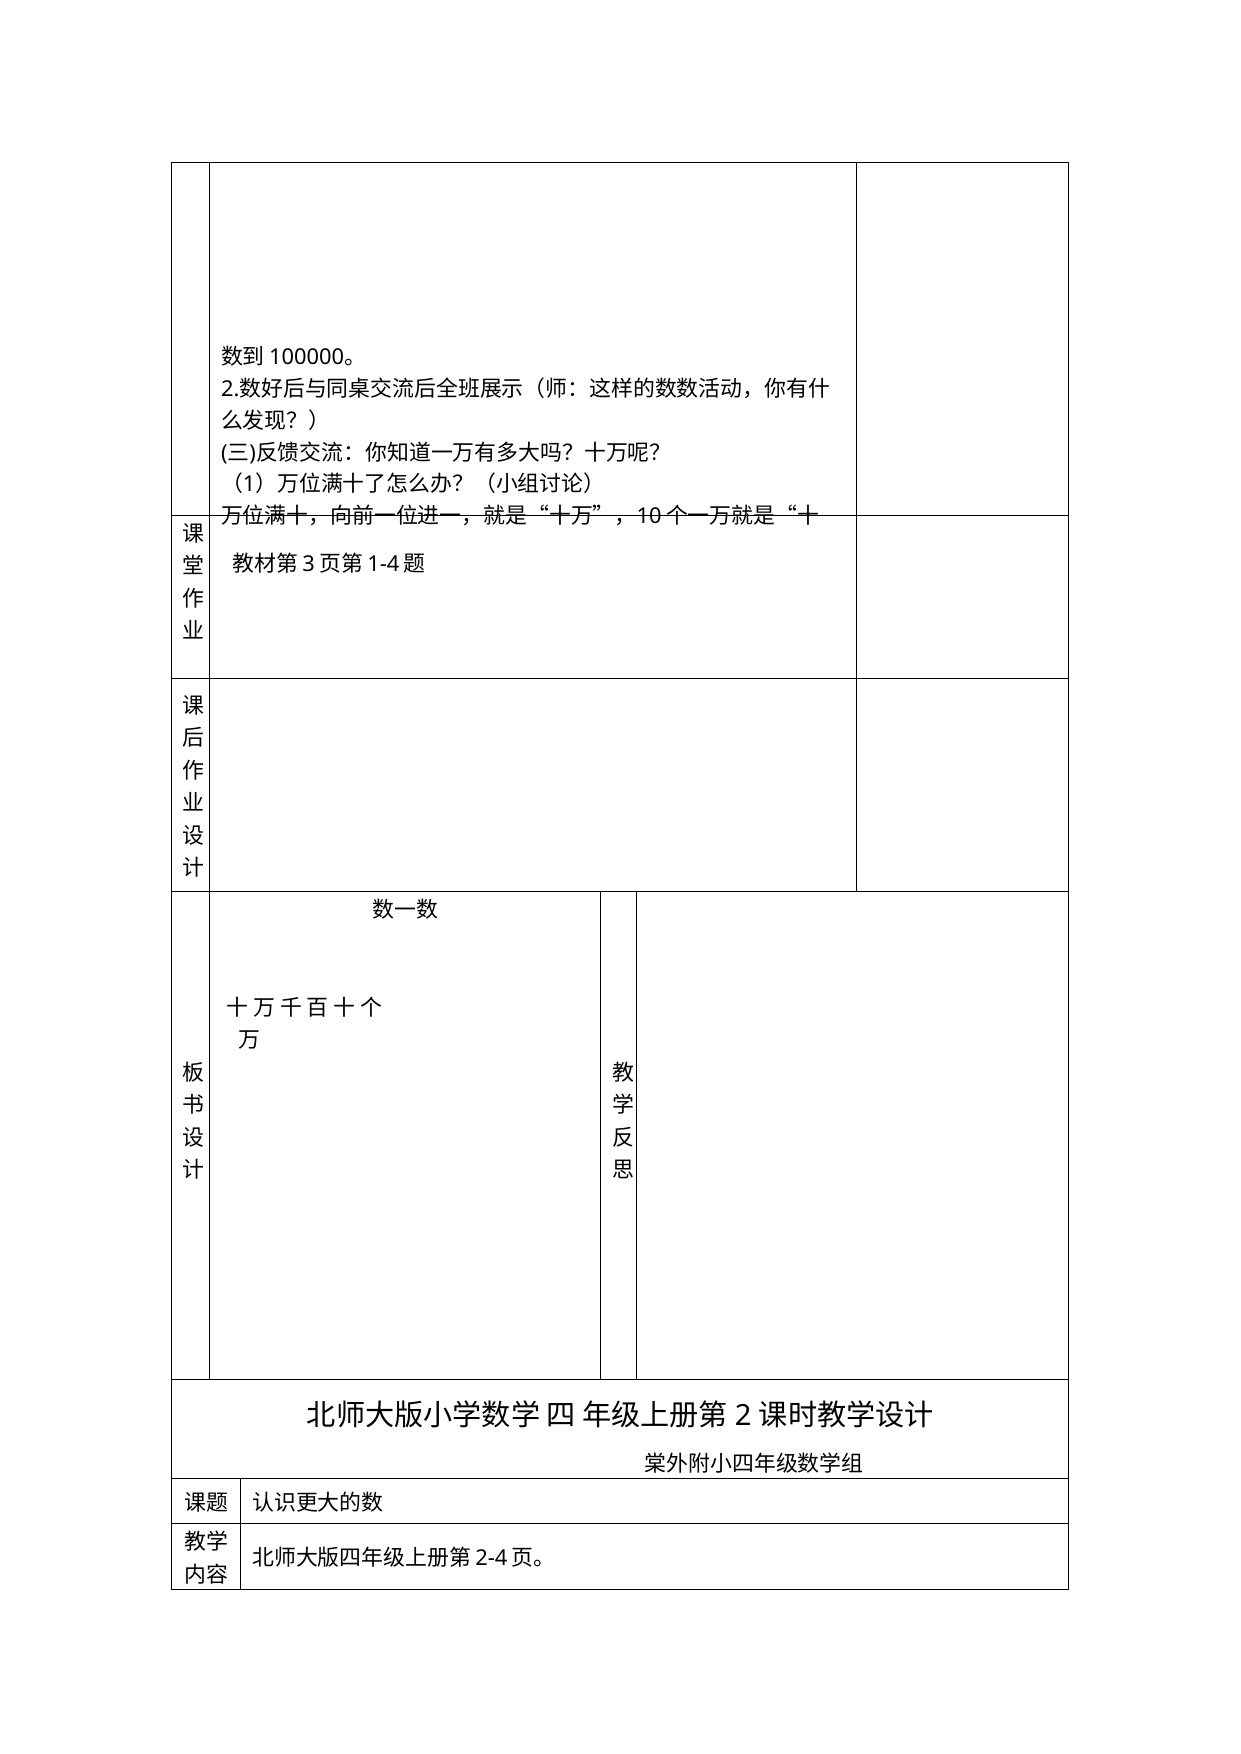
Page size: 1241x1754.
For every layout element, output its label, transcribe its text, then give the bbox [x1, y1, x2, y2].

table_cell 课题 [172, 1479, 240, 1523]
table_cell 教材第3页第1-4题 [210, 516, 856, 678]
table_cell 课堂作业 [172, 516, 209, 678]
table_cell 教学内容 [172, 1524, 240, 1589]
table_cell 认识更大的数 [241, 1479, 1068, 1523]
table_cell 数一数 十 万 千 百 十 个 万 [210, 892, 600, 1379]
table_cell [857, 679, 1068, 891]
table_cell [637, 892, 1068, 1379]
table_cell [210, 679, 856, 891]
table_cell [857, 516, 1068, 678]
table_cell 板书设计 [172, 892, 209, 1379]
table_cell 北师大版小学数学 四 年级上册第 2 课时教学设计 棠外附小四年级数学组 [172, 1380, 1068, 1478]
table_cell 课 后 作 业 设 计 [172, 679, 209, 891]
table_cell [857, 163, 1068, 514]
table_cell 北师大版四年级上册第2-4页。 [241, 1524, 1068, 1589]
table_cell 教学反思 [601, 892, 636, 1379]
